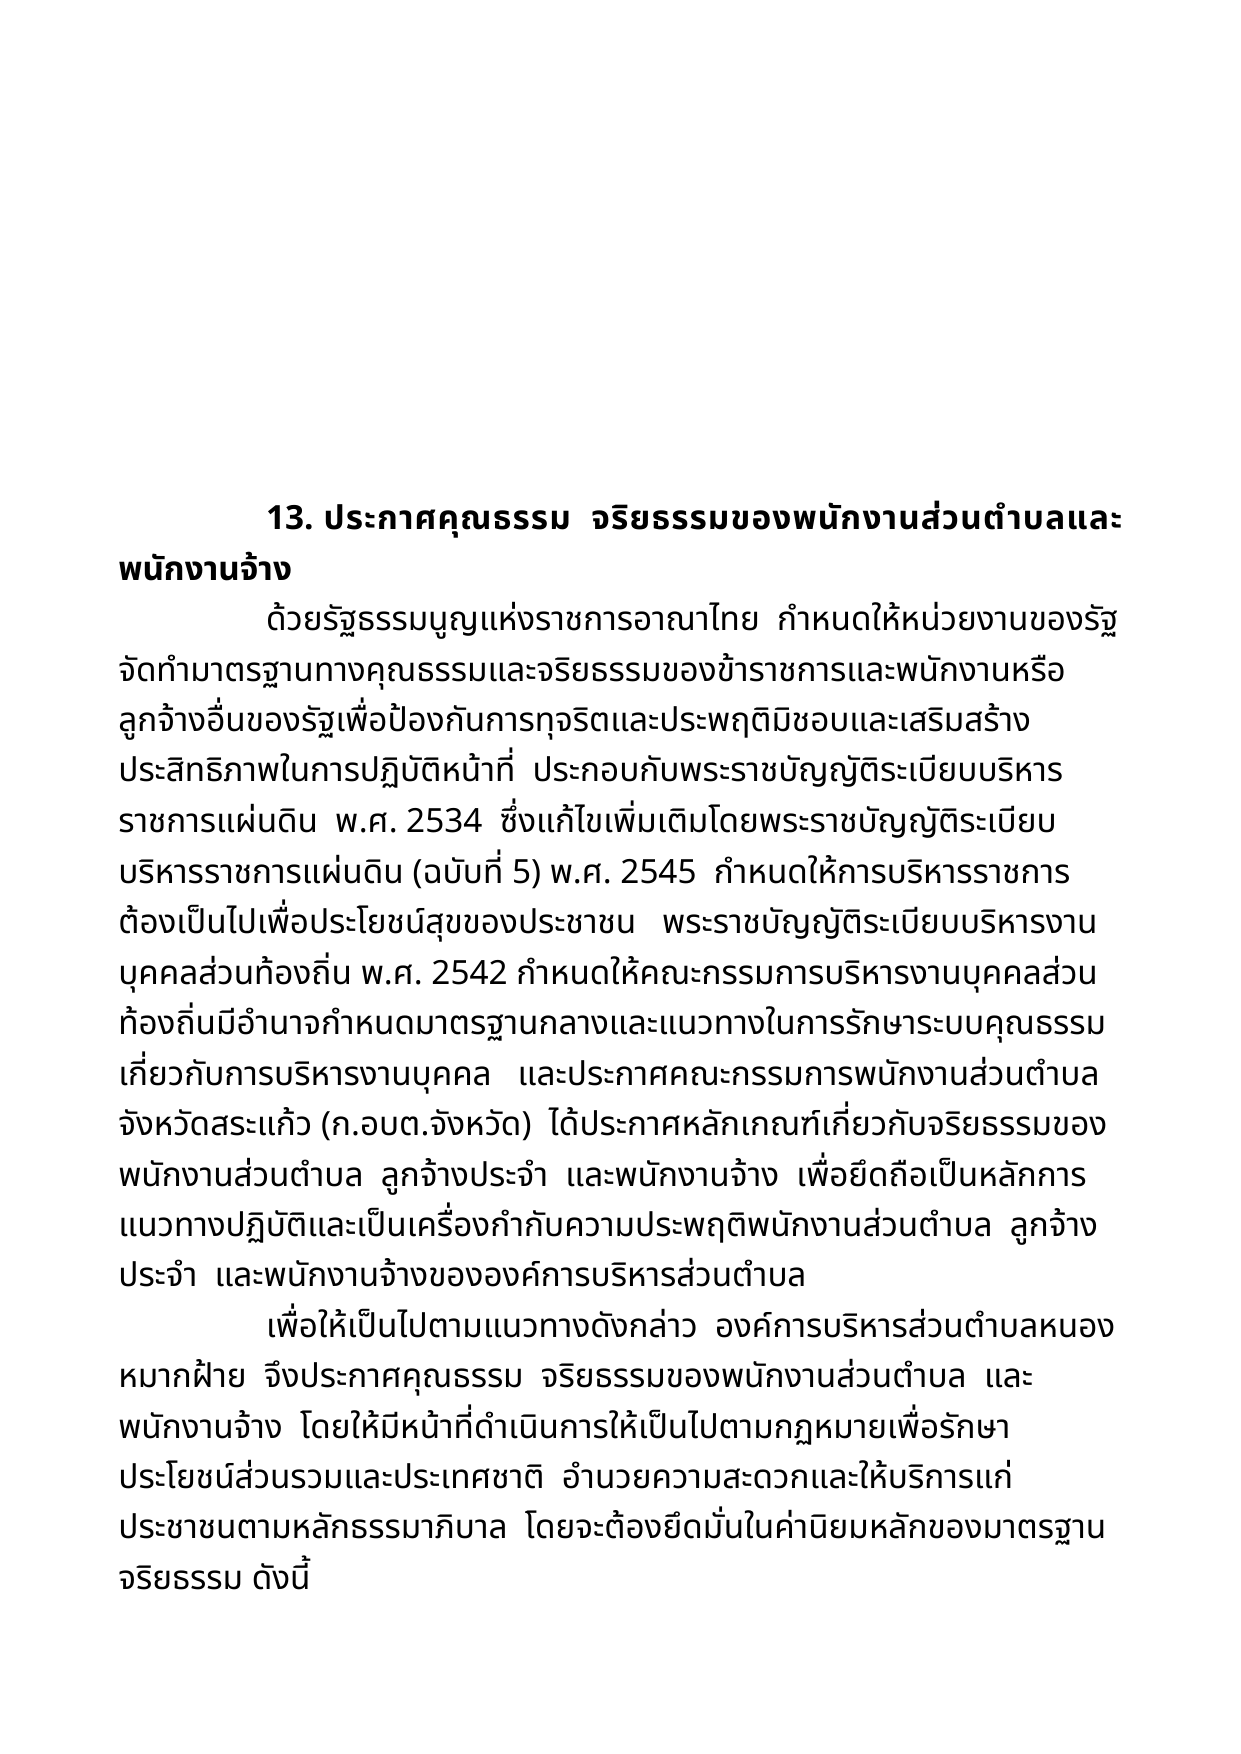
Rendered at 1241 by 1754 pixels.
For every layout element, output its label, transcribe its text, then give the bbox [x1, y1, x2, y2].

text ด้วยรัฐธรรมนูญแห่งราชการอาณาไทย กำหนดให้หน่วยงานของรัฐจัดทำมาตรฐานทางคุณธรรมและจริยธรรมของข้าราชการและพนักงานหรือลูกจ้างอื่นของรัฐเพื่อป้องกันการทุจริตและประพฤติมิชอบและเสริมสร้างประสิทธิภาพในการปฏิบัติหน้าที่ ประกอบกับพระราชบัญญัติระเบียบบริหารราชการแผ่นดิน พ.ศ. 2534 ซึ่งแก้ไขเพิ่มเติมโดยพระราชบัญญัติระเบียบบริหารราชการแผ่นดิน (ฉบับที่ 5) พ.ศ. 2545 กำหนดให้การบริหารราชการต้องเป็นไปเพื่อประโยชน์สุขของประชาชน พระราชบัญญัติระเบียบบริหารงานบุคคลส่วนท้องถิ่น พ.ศ. 2542 กำหนดให้คณะกรรมการบริหารงานบุคคลส่วนท้องถิ่นมีอำนาจกำหนดมาตรฐานกลางและแนวทางในการรักษาระบบคุณธรรมเกี่ยวกับการบริหารงานบุคคล และประกาศคณะกรรมการพนักงานส่วนตำบลจังหวัดสระแก้ว (ก.อบต.จังหวัด) ได้ประกาศหลักเกณฑ์เกี่ยวกับจริยธรรมของพนักงานส่วนตำบล ลูกจ้างประจำ และพนักงานจ้าง เพื่อยึดถือเป็นหลักการ แนวทางปฏิบัติและเป็นเครื่องกำกับความประพฤติพนักงานส่วนตำบล ลูกจ้างประจำ และพนักงานจ้างขององค์การบริหารส่วนตำบล [118, 595, 1122, 1302]
text เพื่อให้เป็นไปตามแนวทางดังกล่าว องค์การบริหารส่วนตำบลหนองหมากฝ้าย จึงประกาศคุณธรรม จริยธรรมของพนักงานส่วนตำบล และพนักงานจ้าง โดยให้มีหน้าที่ดำเนินการให้เป็นไปตามกฏหมายเพื่อรักษาประโยชน์ส่วนรวมและประเทศชาติ อำนวยความสะดวกและให้บริการแก่ประชาชนตามหลักธรรมาภิบาล โดยจะต้องยึดมั่นในค่านิยมหลักของมาตรฐานจริยธรรม ดังนี้ [118, 1302, 1122, 1604]
text 13. ประกาศคุณธรรม จริยธรรมของพนักงานส่วนตำบลและพนักงานจ้าง [118, 494, 1122, 595]
